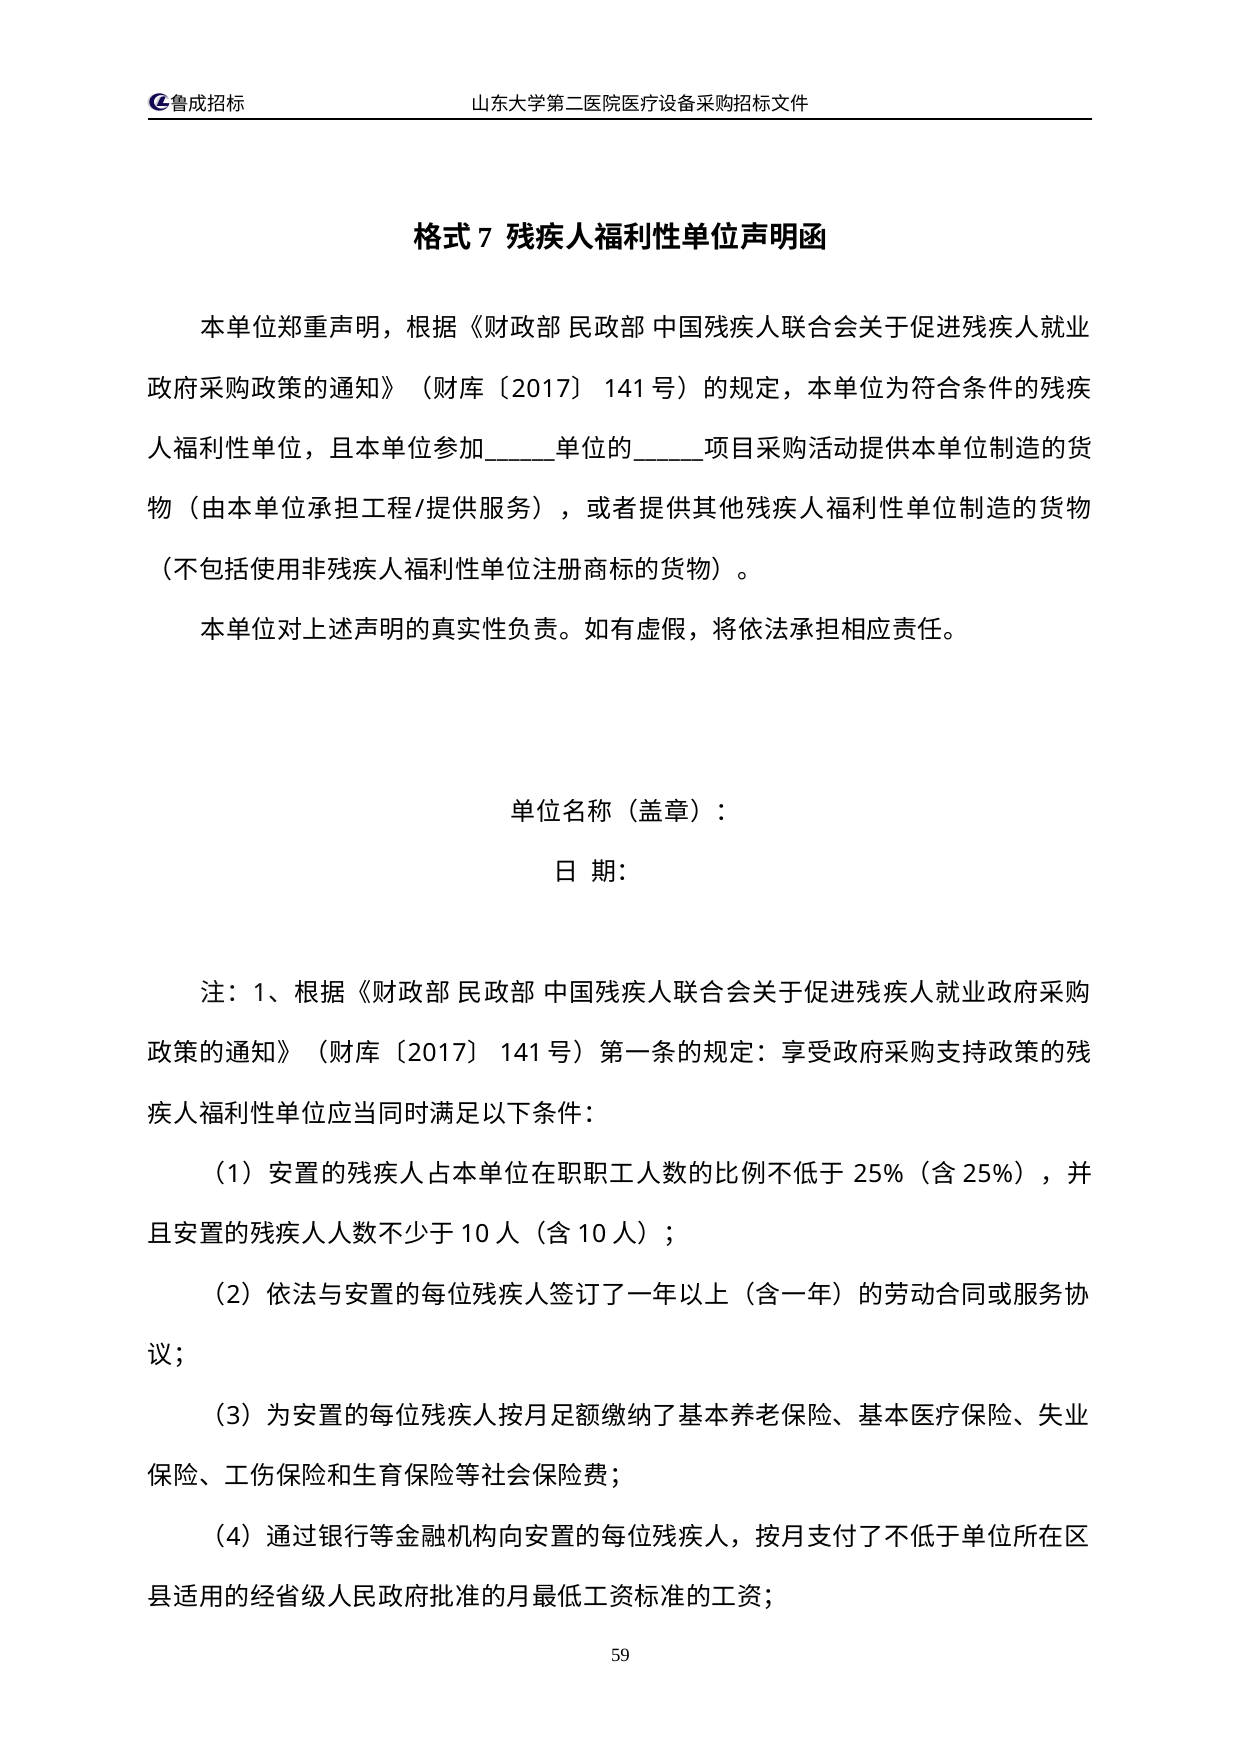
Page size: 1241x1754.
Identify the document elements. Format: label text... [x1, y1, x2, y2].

text 注：1、根据《财政部 民政部 中国残疾人联合会关于促进残疾人就业政府采购政策的通知》（财库〔2017〕 141号）第一条的规定：享受政府采购支持政策的残疾人福利性单位应当同时满足以下条件： [148, 960, 1092, 1141]
text 日 期： [148, 839, 930, 900]
picture [147, 93, 170, 111]
text （4）通过银行等金融机构向安置的每位残疾人，按月支付了不低于单位所在区县适用的经省级人民政府批准的月最低工资标准的工资； [148, 1504, 1092, 1625]
text （3）为安置的每位残疾人按月足额缴纳了基本养老保险、基本医疗保险、失业保险、工伤保险和生育保险等社会保险费； [148, 1383, 1092, 1504]
text （2）依法与安置的每位残疾人签订了一年以上（含一年）的劳动合同或服务协议； [148, 1262, 1092, 1383]
text 单位名称（盖章）： [148, 779, 930, 839]
subtitle 格式7 残疾人福利性单位声明函 [148, 205, 1092, 265]
text 本单位对上述声明的真实性负责。如有虚假，将依法承担相应责任。 [148, 598, 1092, 658]
text 本单位郑重声明，根据《财政部 民政部 中国残疾人联合会关于促进残疾人就业政府采购政策的通知》（财库〔2017〕 141号）的规定，本单位为符合条件的残疾人福利性单位，且本单位参加______单位的______项目采购活动提供本单位制造的货物（由本单位承担工程/提供服务），或者提供其他残疾人福利性单位制造的货物（不包括使用非残疾人福利性单位注册商标的货物）。 [148, 296, 1092, 598]
text （1）安置的残疾人占本单位在职职工人数的比例不低于25%（含25%），并且安置的残疾人人数不少于10人（含10人）； [148, 1141, 1092, 1262]
